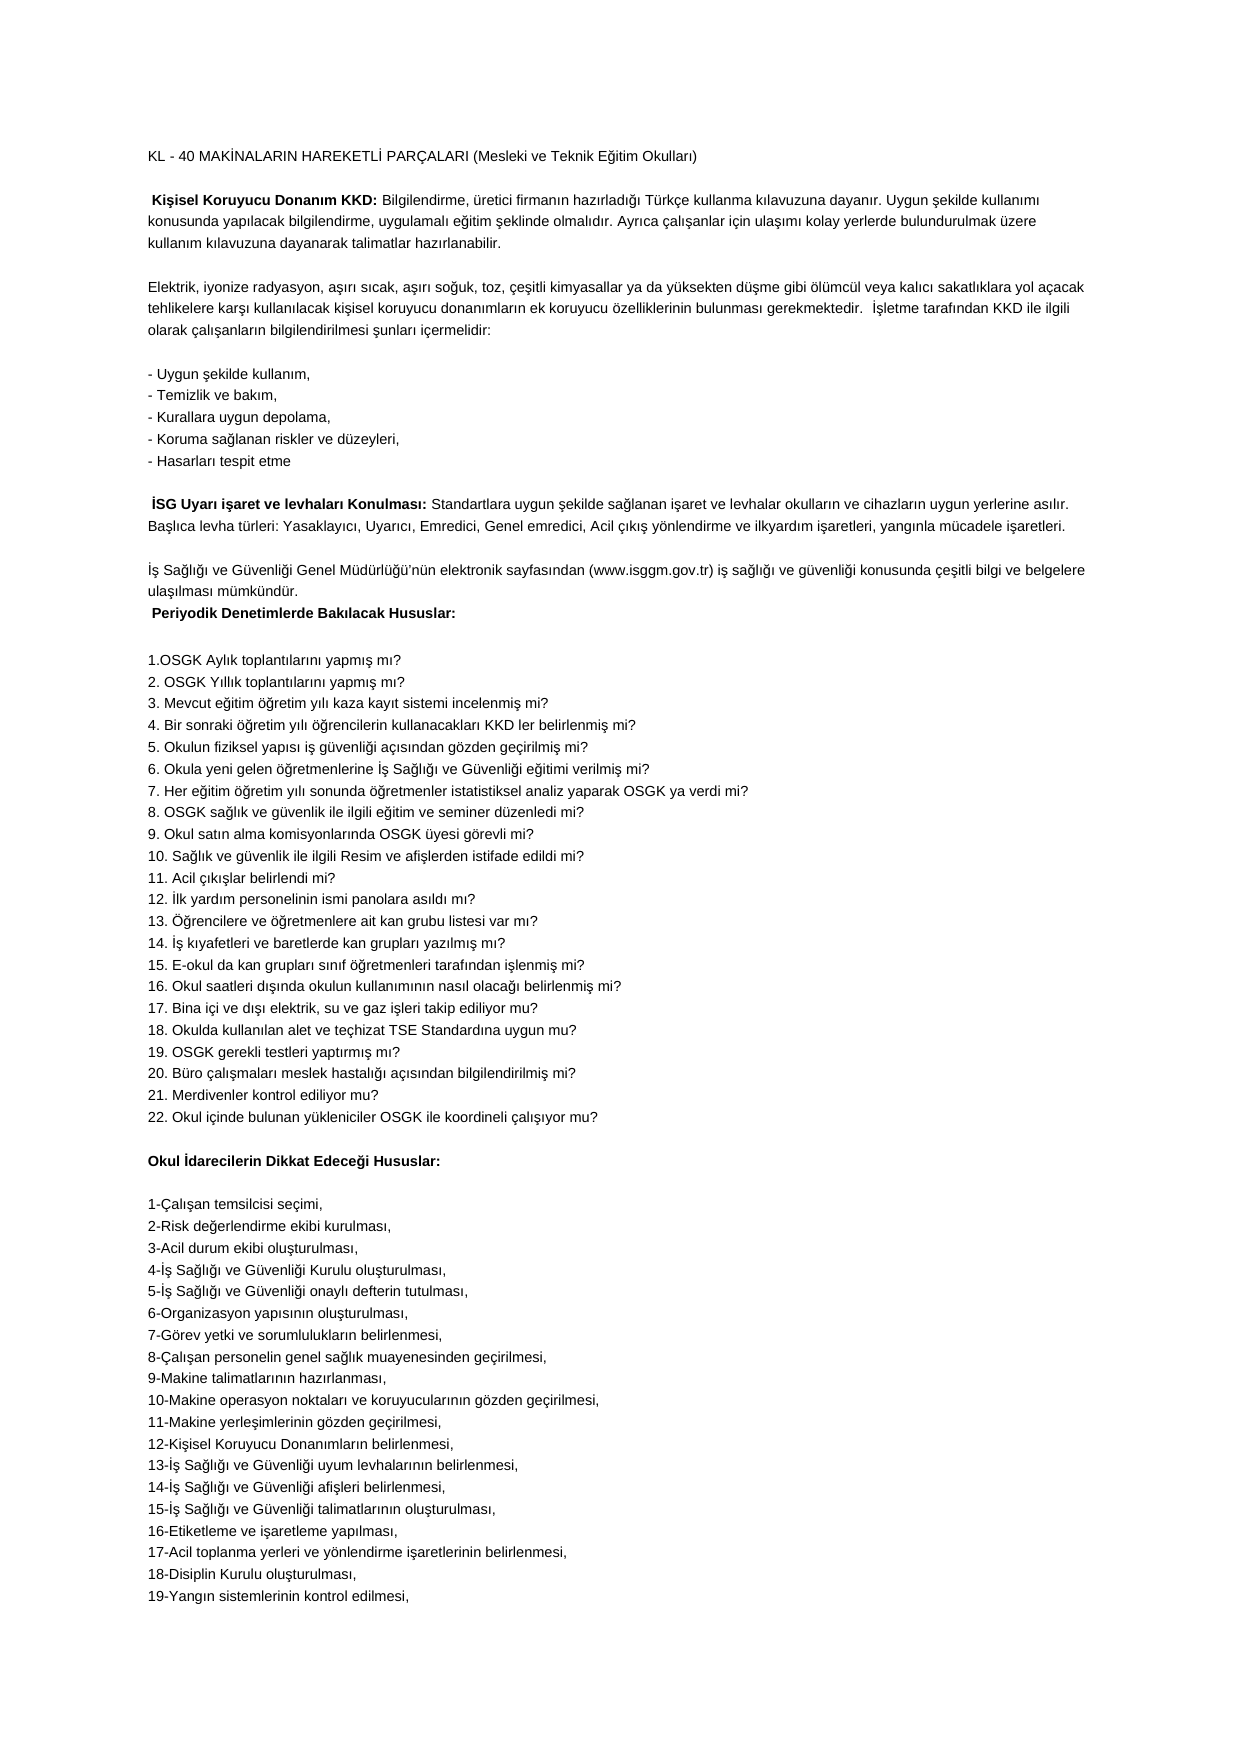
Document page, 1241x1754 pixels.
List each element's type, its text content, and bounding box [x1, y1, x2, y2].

text 19. OSGK gerekli testleri yaptırmış mı? [148, 1043, 1093, 1060]
text 2. OSGK Yıllık toplantılarını yapmış mı? [148, 673, 1093, 690]
text - Hasarları tespit etme [148, 452, 1093, 469]
text - Koruma sağlanan riskler ve düzeyleri, [148, 431, 1093, 447]
text 3. Mevcut eğitim öğretim yılı kaza kayıt sistemi incelenmiş mi? [148, 695, 1093, 712]
text Kişisel Koruyucu Donanım KKD: Bilgilendirme, üretici firmanın hazırladığı Türkçe kullanma kılavuzuna dayanır. Uygun şekilde kullanımı konusunda yapılacak bilgilendirme, uygulamalı eğitim şeklinde olmalıdır. Ayrıca çalışanlar için ulaşımı kolay yerlerde bulundurulmak üzere kullanım kılavuzuna dayanarak talimatlar hazırlanabilir. [148, 191, 1093, 251]
text 15. E-okul da kan grupları sınıf öğretmenleri tarafından işlenmiş mi? [148, 956, 1093, 973]
text 2-Risk değerlendirme ekibi kurulması, [148, 1218, 1093, 1234]
text 19-Yangın sistemlerinin kontrol edilmesi, [148, 1588, 1093, 1604]
text 6. Okula yeni gelen öğretmenlerine İş Sağlığı ve Güvenliği eğitimi verilmiş mi? [148, 760, 1093, 777]
text 15-İş Sağlığı ve Güvenliği talimatlarının oluşturulması, [148, 1501, 1093, 1517]
text Okul İdarecilerin Dikkat Edeceği Hususlar: [148, 1152, 1093, 1169]
text Periyodik Denetimlerde Bakılacak Hususlar: [148, 605, 1093, 622]
text 12. İlk yardım personelinin ismi panolara asıldı mı? [148, 891, 1093, 908]
text 14. İş kıyafetleri ve baretlerde kan grupları yazılmış mı? [148, 934, 1093, 951]
text Elektrik, iyonize radyasyon, aşırı sıcak, aşırı soğuk, toz, çeşitli kimyasallar ya da yüksekten düşme gibi ölümcül veya kalıcı sakatlıklara yol açacak tehlikelere karşı kullanılacak kişisel koruyucu donanımların ek koruyucu özelliklerinin bulunması gerekmektedir. İşletme tarafından KKD ile ilgili olarak çalışanların bilgilendirilmesi şunları içermelidir: [148, 278, 1093, 338]
text İş Sağlığı ve Güvenliği Genel Müdürlüğü’nün elektronik sayfasından (www.isggm.gov.tr) iş sağlığı ve güvenliği konusunda çeşitli bilgi ve belgelere ulaşılması mümkündür. [148, 561, 1093, 600]
text 16-Etiketleme ve işaretleme yapılması, [148, 1522, 1093, 1539]
text 10-Makine operasyon noktaları ve koruyucularının gözden geçirilmesi, [148, 1392, 1093, 1408]
text 7. Her eğitim öğretim yılı sonunda öğretmenler istatistiksel analiz yaparak OSGK ya verdi mi? [148, 782, 1093, 799]
text 9-Makine talimatlarının hazırlanması, [148, 1370, 1093, 1387]
text 11. Acil çıkışlar belirlendi mi? [148, 869, 1093, 886]
text 3-Acil durum ekibi oluşturulması, [148, 1239, 1093, 1256]
text 17-Acil toplanma yerleri ve yönlendirme işaretlerinin belirlenmesi, [148, 1544, 1093, 1561]
text 5. Okulun fiziksel yapısı iş güvenliği açısından gözden geçirilmiş mi? [148, 739, 1093, 755]
text 8-Çalışan personelin genel sağlık muayenesinden geçirilmesi, [148, 1348, 1093, 1365]
text 7-Görev yetki ve sorumlulukların belirlenmesi, [148, 1326, 1093, 1343]
text 5-İş Sağlığı ve Güvenliği onaylı defterin tutulması, [148, 1283, 1093, 1300]
text - Kurallara uygun depolama, [148, 409, 1093, 426]
text - Temizlik ve bakım, [148, 387, 1093, 404]
text 21. Merdivenler kontrol ediliyor mu? [148, 1087, 1093, 1104]
text 10. Sağlık ve güvenlik ile ilgili Resim ve afişlerden istifade edildi mi? [148, 847, 1093, 864]
text 18-Disiplin Kurulu oluşturulması, [148, 1566, 1093, 1583]
text 22. Okul içinde bulunan yükleniciler OSGK ile koordineli çalışıyor mu? [148, 1109, 1093, 1126]
text 13-İş Sağlığı ve Güvenliği uyum levhalarının belirlenmesi, [148, 1457, 1093, 1474]
text 17. Bina içi ve dışı elektrik, su ve gaz işleri takip ediliyor mu? [148, 1000, 1093, 1017]
text 8. OSGK sağlık ve güvenlik ile ilgili eğitim ve seminer düzenledi mi? [148, 804, 1093, 821]
text 13. Öğrencilere ve öğretmenlere ait kan grubu listesi var mı? [148, 913, 1093, 929]
text 16. Okul saatleri dışında okulun kullanımının nasıl olacağı belirlenmiş mi? [148, 978, 1093, 995]
text 9. Okul satın alma komisyonlarında OSGK üyesi görevli mi? [148, 826, 1093, 842]
text 12-Kişisel Koruyucu Donanımların belirlenmesi, [148, 1435, 1093, 1452]
text 14-İş Sağlığı ve Güvenliği afişleri belirlenmesi, [148, 1479, 1093, 1496]
text 4. Bir sonraki öğretim yılı öğrencilerin kullanacakları KKD ler belirlenmiş mi? [148, 717, 1093, 734]
text - Uygun şekilde kullanım, [148, 365, 1093, 382]
text 20. Büro çalışmaları meslek hastalığı açısından bilgilendirilmiş mi? [148, 1065, 1093, 1082]
text İSG Uyarı işaret ve levhaları Konulması: Standartlara uygun şekilde sağlanan işaret ve levhalar okulların ve cihazların uygun yerlerine asılır. Başlıca levha türleri: Yasaklayıcı, Uyarıcı, Emredici, Genel emredici, Acil çıkış yönlendirme ve ilkyardım işaretleri, yangınla mücadele işaretleri. [148, 496, 1093, 534]
text 6-Organizasyon yapısının oluşturulması, [148, 1305, 1093, 1321]
text 11-Makine yerleşimlerinin gözden geçirilmesi, [148, 1413, 1093, 1430]
text 18. Okulda kullanılan alet ve teçhizat TSE Standardına uygun mu? [148, 1022, 1093, 1038]
text 1-Çalışan temsilcisi seçimi, [148, 1196, 1093, 1213]
text 1.OSGK Aylık toplantılarını yapmış mı? [148, 652, 1093, 668]
text 4-İş Sağlığı ve Güvenliği Kurulu oluşturulması, [148, 1261, 1093, 1278]
text KL - 40 MAKİNALARIN HAREKETLİ PARÇALARI (Mesleki ve Teknik Eğitim Okulları) [148, 148, 1093, 164]
